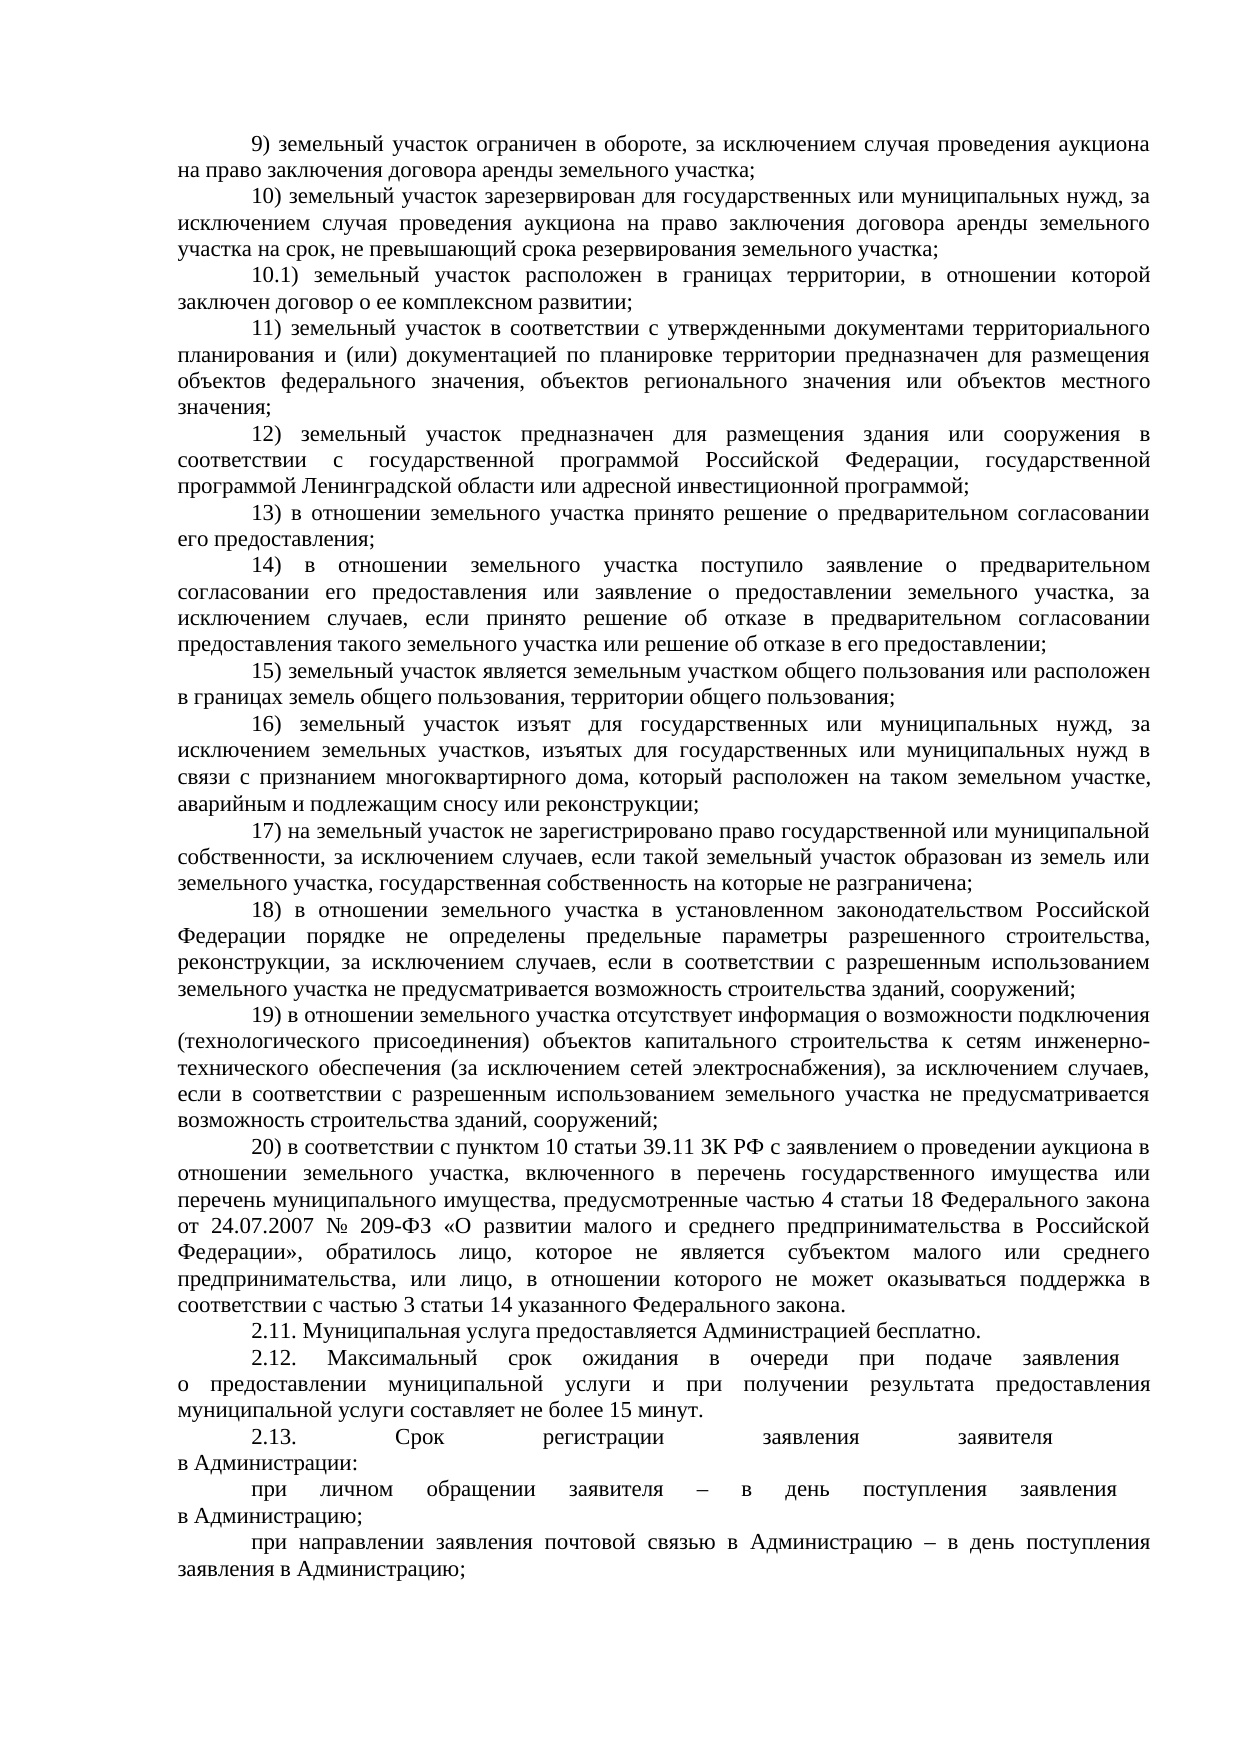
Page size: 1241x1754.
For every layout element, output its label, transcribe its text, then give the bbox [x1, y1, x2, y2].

text 10) земельный участок зарезервирован для государственных или муниципальных нужд, за исключением случая проведения аукциона на право заключения договора аренды земельного участка на срок, не превышающий срока резервирования земельного участка; [177, 182, 1152, 262]
text 15) земельный участок является земельным участком общего пользования или расположен в границах земель общего пользования, территории общего пользования; [177, 657, 1152, 709]
text 12) земельный участок предназначен для размещения здания или сооружения в соответствии с государственной программой Российской Федерации, государственной программой Ленинградской области или адресной инвестиционной программой; [177, 420, 1152, 499]
text 9) земельный участок ограничен в обороте, за исключением случая проведения аукциона на право заключения договора аренды земельного участка; [177, 130, 1152, 182]
text 2.12. Максимальный срок ожидания в очереди при подаче заявления о предоставлении муниципальной услуги и при получении результата предоставления муниципальной услуги составляет не более 15 минут. [177, 1344, 1152, 1423]
text 14) в отношении земельного участка поступило заявление о предварительном согласовании его предоставления или заявление о предоставлении земельного участка, за исключением случаев, если принято решение об отказе в предварительном согласовании предоставления такого земельного участка или решение об отказе в его предоставлении; [177, 551, 1152, 657]
text 10.1) земельный участок расположен в границах территории, в отношении которой заключен договор о ее комплексном развитии; [177, 262, 1152, 314]
text 2.13. Срок регистрации заявления заявителя в Администрации: [177, 1423, 1152, 1476]
text при личном обращении заявителя – в день поступления заявления в Администрацию; [177, 1476, 1152, 1528]
text 17) на земельный участок не зарегистрировано право государственной или муниципальной собственности, за исключением случаев, если такой земельный участок образован из земель или земельного участка, государственная собственность на которые не разграничена; [177, 817, 1152, 896]
text 20) в соответствии с пунктом 10 статьи 39.11 ЗК РФ с заявлением о проведении аукциона в отношении земельного участка, включенного в перечень государственного имущества или перечень муниципального имущества, предусмотренные частью 4 статьи 18 Федерального закона от 24.07.2007 № 209-ФЗ «О развитии малого и среднего предпринимательства в Российской Федерации», обратилось лицо, которое не является субъектом малого или среднего предпринимательства, или лицо, в отношении которого не может оказываться поддержка в соответствии с частью 3 статьи 14 указанного Федерального закона. [177, 1133, 1152, 1317]
text 13) в отношении земельного участка принято решение о предварительном согласовании его предоставления; [177, 499, 1152, 551]
text 2.11. Муниципальная услуга предоставляется Администрацией бесплатно. [177, 1317, 1152, 1344]
text 19) в отношении земельного участка отсутствует информация о возможности подключения (технологического присоединения) объектов капитального строительства к сетям инженерно-технического обеспечения (за исключением сетей электроснабжения), за исключением случаев, если в соответствии с разрешенным использованием земельного участка не предусматривается возможность строительства зданий, сооружений; [177, 1001, 1152, 1133]
text 18) в отношении земельного участка в установленном законодательством Российской Федерации порядке не определены предельные параметры разрешенного строительства, реконструкции, за исключением случаев, если в соответствии с разрешенным использованием земельного участка не предусматривается возможность строительства зданий, сооружений; [177, 896, 1152, 1001]
text при направлении заявления почтовой связью в Администрацию – в день поступления заявления в Администрацию; [177, 1528, 1152, 1581]
text 11) земельный участок в соответствии с утвержденными документами территориального планирования и (или) документацией по планировке территории предназначен для размещения объектов федерального значения, объектов регионального значения или объектов местного значения; [177, 314, 1152, 420]
text 16) земельный участок изъят для государственных или муниципальных нужд, за исключением земельных участков, изъятых для государственных или муниципальных нужд в связи с признанием многоквартирного дома, который расположен на таком земельном участке, аварийным и подлежащим сносу или реконструкции; [177, 709, 1152, 817]
